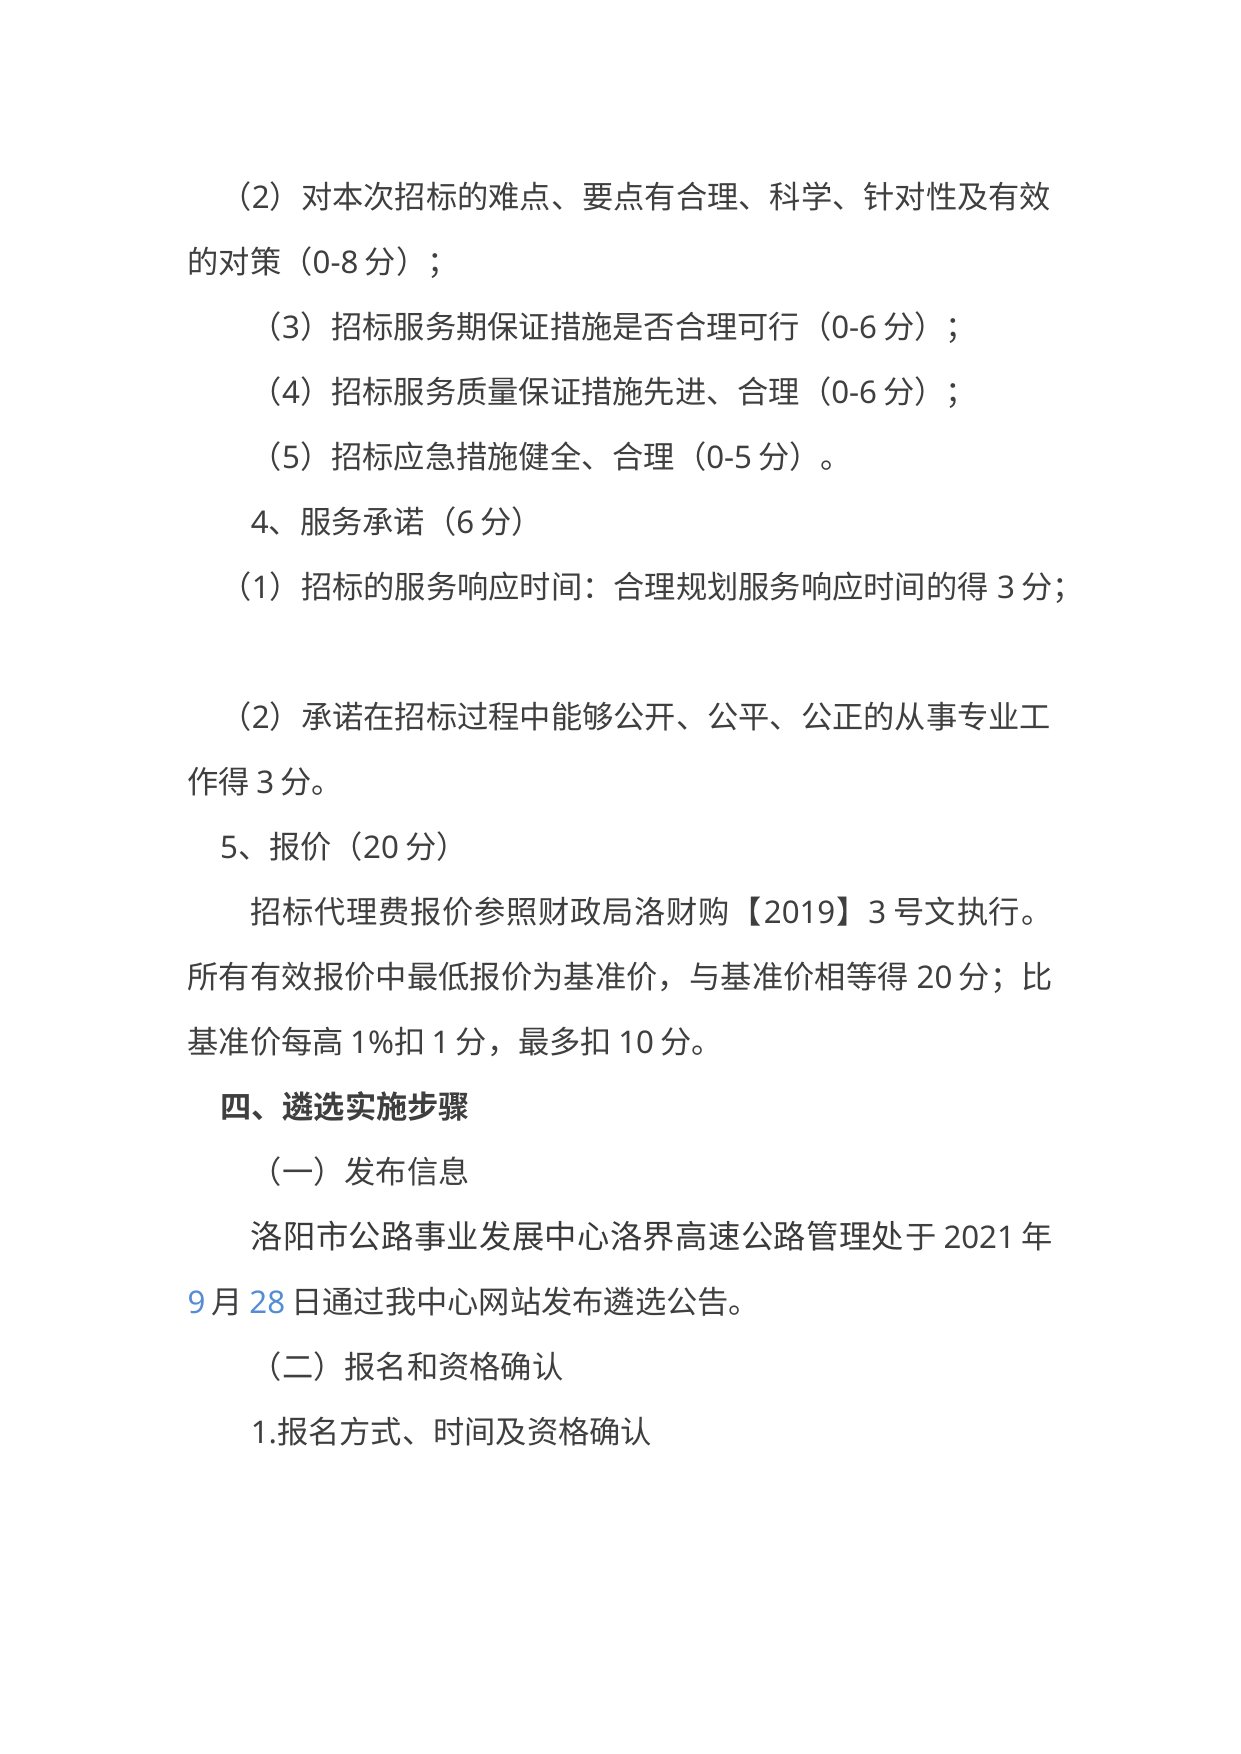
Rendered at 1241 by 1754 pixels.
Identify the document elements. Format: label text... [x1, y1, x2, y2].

text （1）招标的服务响应时间：合理规划服务响应时间的得3分； [187, 552, 1053, 682]
text （2）承诺在招标过程中能够公开、公平、公正的从事专业工作得3分。 [187, 682, 1053, 812]
text 四、遴选实施步骤 [187, 1072, 1053, 1137]
text （5）招标应急措施健全、合理（0-5分）。 [187, 422, 1053, 487]
text （一）发布信息 [187, 1137, 1053, 1202]
text （二）报名和资格确认 [187, 1332, 1053, 1397]
text 1.报名方式、时间及资格确认 [187, 1397, 1053, 1462]
text 5、报价（20分） [187, 812, 1053, 877]
text （2）对本次招标的难点、要点有合理、科学、针对性及有效的对策（0-8分）； [187, 162, 1053, 292]
text 洛阳市公路事业发展中心洛界高速公路管理处于2021年9月28日通过我中心网站发布遴选公告。 [187, 1202, 1053, 1332]
text 4、服务承诺（6分） [187, 487, 1053, 552]
text 招标代理费报价参照财政局洛财购【2019】3号文执行。所有有效报价中最低报价为基准价，与基准价相等得20分；比基准价每高1%扣1分，最多扣10分。 [187, 877, 1053, 1072]
text （3）招标服务期保证措施是否合理可行（0-6分）； [187, 292, 1053, 357]
text （4）招标服务质量保证措施先进、合理（0-6分）； [187, 357, 1053, 422]
